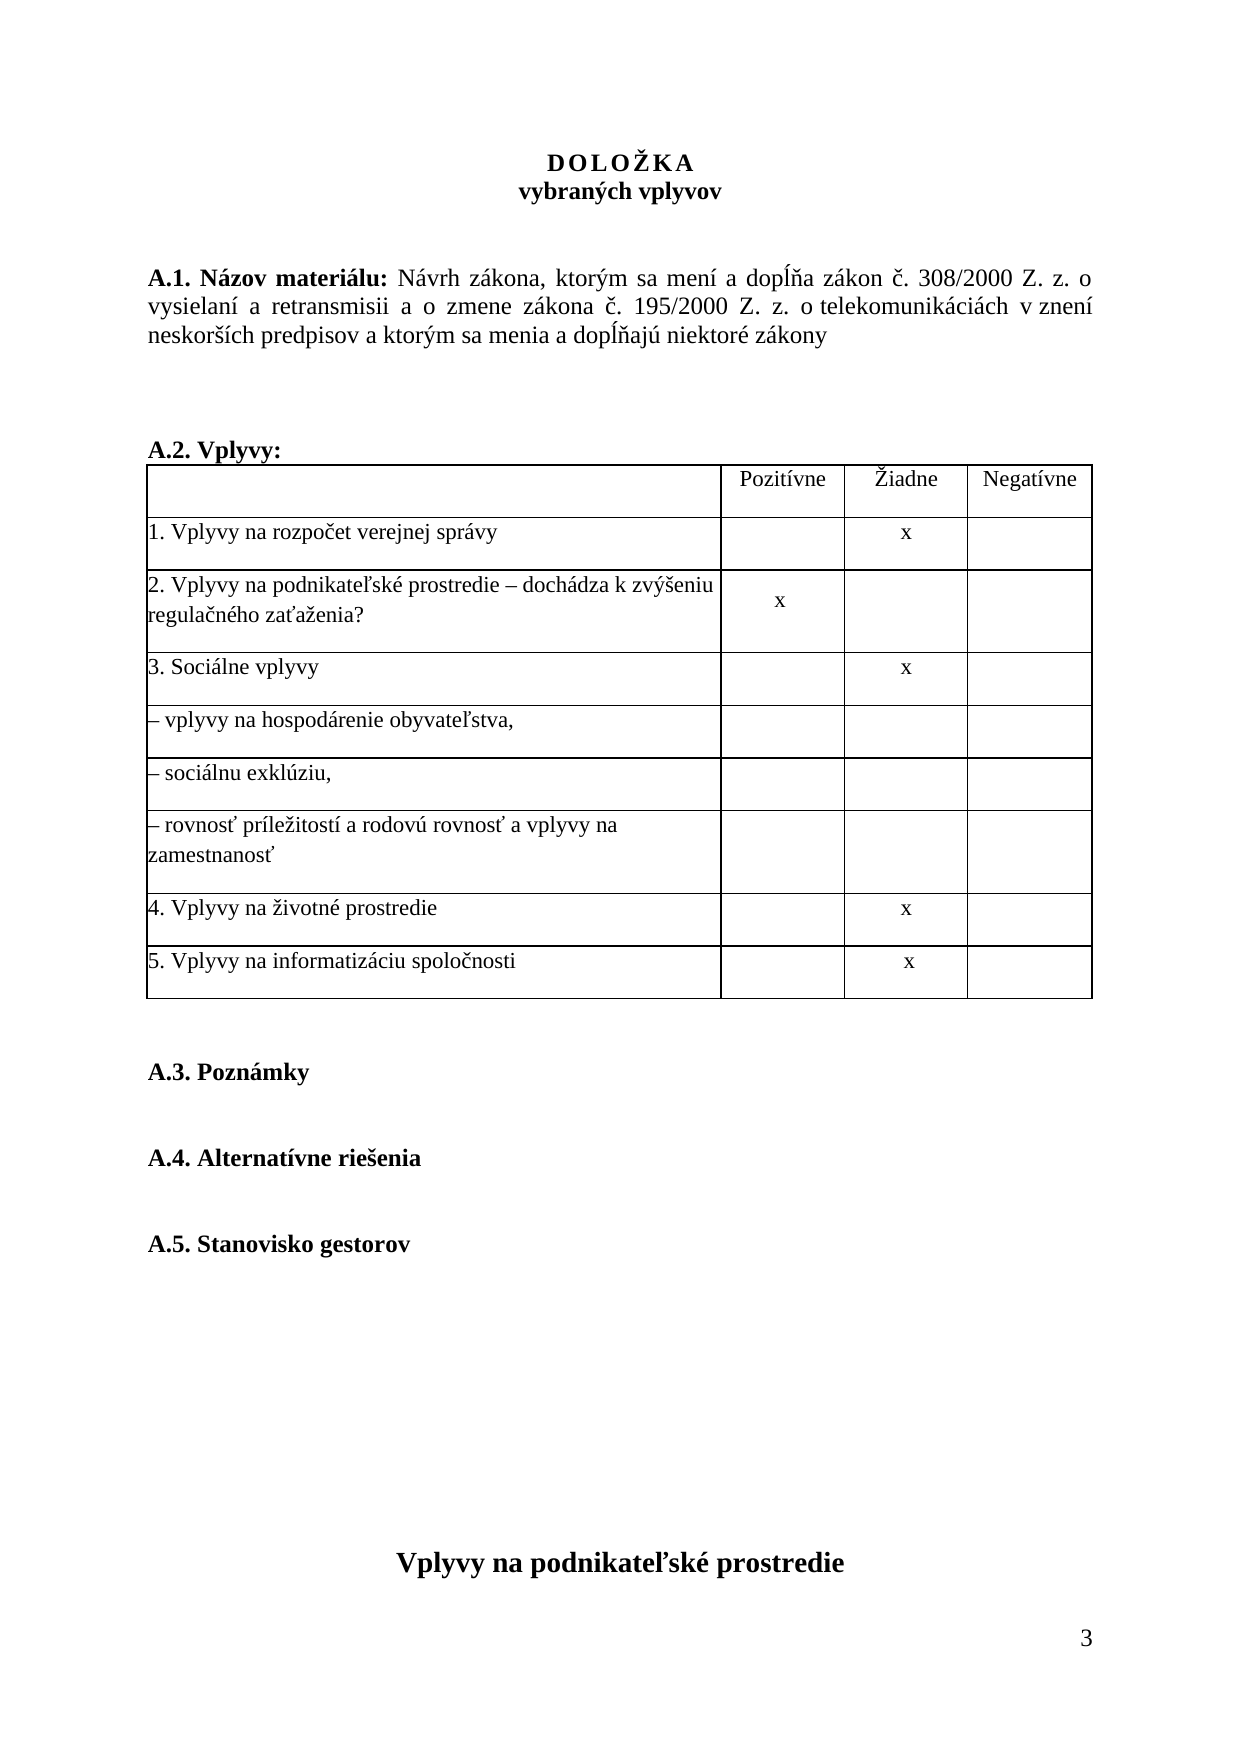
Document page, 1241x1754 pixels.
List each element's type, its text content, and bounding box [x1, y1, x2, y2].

table_cell – sociálnu exklúziu, [148, 759, 720, 810]
table_header Pozitívne [722, 466, 844, 516]
text A.1. Názov materiálu: Návrh zákona, ktorým sa mení a dopĺňa zákon č. 308/2000 Z. z. o vysielaní a retransmisii a o zmene zákona č. 195/2000 Z. z. o telekomunikáciách v znení neskorších predpisov a ktorým sa menia a dopĺňajú niektoré zákony [148, 263, 1093, 349]
text Doložka [148, 148, 1093, 176]
table_cell x [845, 947, 967, 998]
table_cell [722, 759, 844, 810]
table_header Negatívne [968, 466, 1091, 516]
text Vplyvy na podnikateľské prostredie [148, 1546, 1093, 1579]
table_cell [968, 811, 1091, 892]
table_cell [845, 571, 967, 652]
table_cell [968, 894, 1091, 945]
table_cell [722, 894, 844, 945]
table_cell 1. Vplyvy na rozpočet verejnej správy [148, 518, 720, 569]
table_header [148, 466, 720, 516]
table_cell [968, 759, 1091, 810]
table_cell [722, 706, 844, 757]
table_cell [722, 518, 844, 569]
table_cell 4. Vplyvy na životné prostredie [148, 894, 720, 945]
text vybraných vplyvov [148, 176, 1093, 205]
table_cell 2. Vplyvy na podnikateľské prostredie – dochádza k zvýšeniu regulačného zaťaženia? [148, 571, 720, 652]
table_cell [968, 518, 1091, 569]
table_cell [722, 653, 844, 704]
table_cell [845, 811, 967, 892]
text A.4. Alternatívne riešenia [148, 1143, 1093, 1172]
table_cell [968, 706, 1091, 757]
table_cell – vplyvy na hospodárenie obyvateľstva, [148, 706, 720, 757]
table_cell x [845, 894, 967, 945]
table_cell 5. Vplyvy na informatizáciu spoločnosti [148, 947, 720, 998]
table_cell [722, 811, 844, 892]
table_cell x [845, 653, 967, 704]
table_cell [845, 706, 967, 757]
table_cell [968, 947, 1091, 998]
table_cell [968, 653, 1091, 704]
table_cell – rovnosť príležitostí a rodovú rovnosť a vplyvy na zamestnanosť [148, 811, 720, 892]
table_header Žiadne [845, 466, 967, 516]
text A.3. Poznámky [148, 1057, 1093, 1086]
table_cell x [722, 571, 844, 652]
table_cell [968, 571, 1091, 652]
text A.5. Stanovisko gestorov [148, 1229, 1093, 1258]
table_cell x [845, 518, 967, 569]
table_cell [845, 759, 967, 810]
table_cell [722, 947, 844, 998]
text A.2. Vplyvy: [148, 435, 1093, 464]
table_cell 3. Sociálne vplyvy [148, 653, 720, 704]
